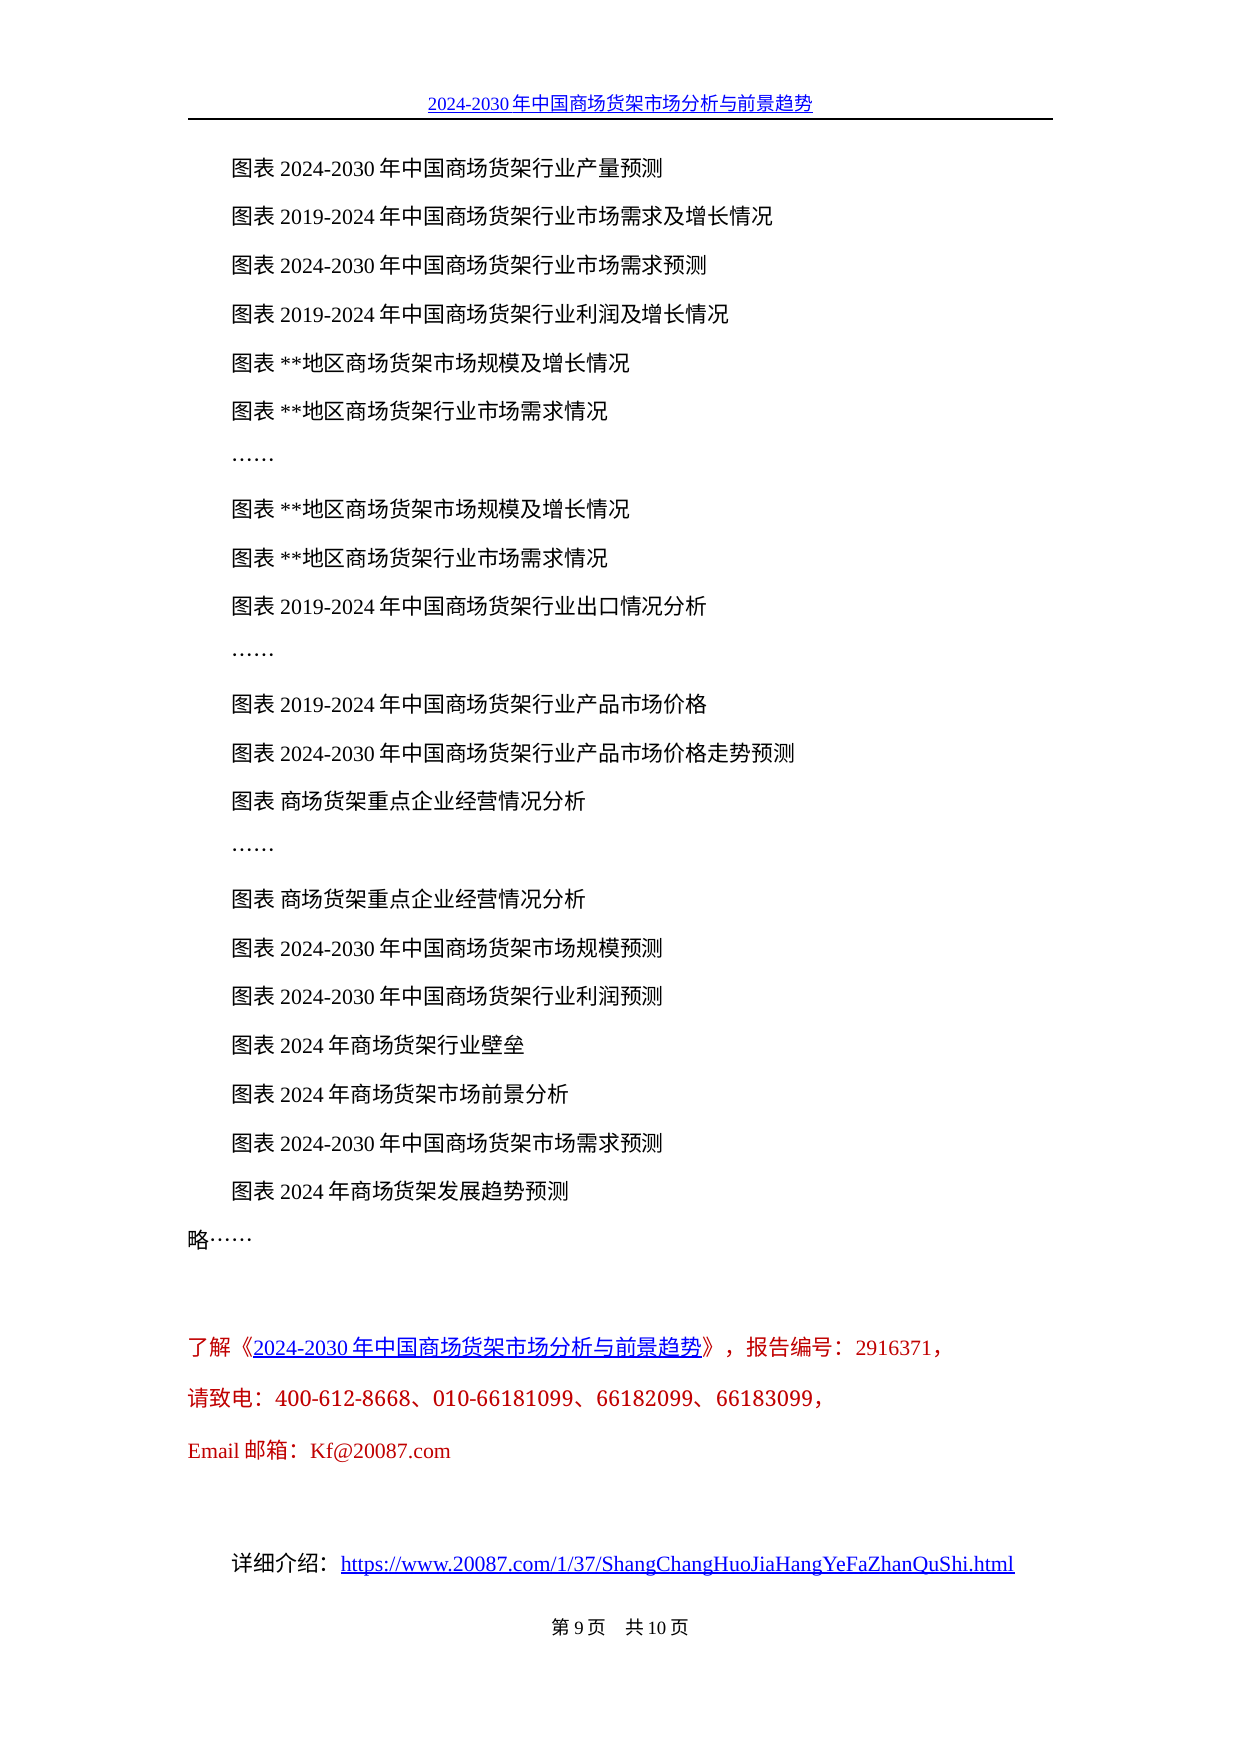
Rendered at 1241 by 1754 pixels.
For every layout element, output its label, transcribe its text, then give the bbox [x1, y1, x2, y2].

text Email邮箱：Kf@20087.com [187, 1432, 1053, 1465]
text 了解《2024-2030年中国商场货架市场分析与前景趋势》，报告编号：2916371， [187, 1329, 1053, 1362]
text 请致电：400-612-8668、010-66181099、66182099、66183099， [187, 1381, 1053, 1413]
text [187, 150, 1053, 1255]
text 详细介绍：https://www.20087.com/1/37/ShangChangHuoJiaHangYeFaZhanQuShi.html [187, 1545, 1053, 1578]
